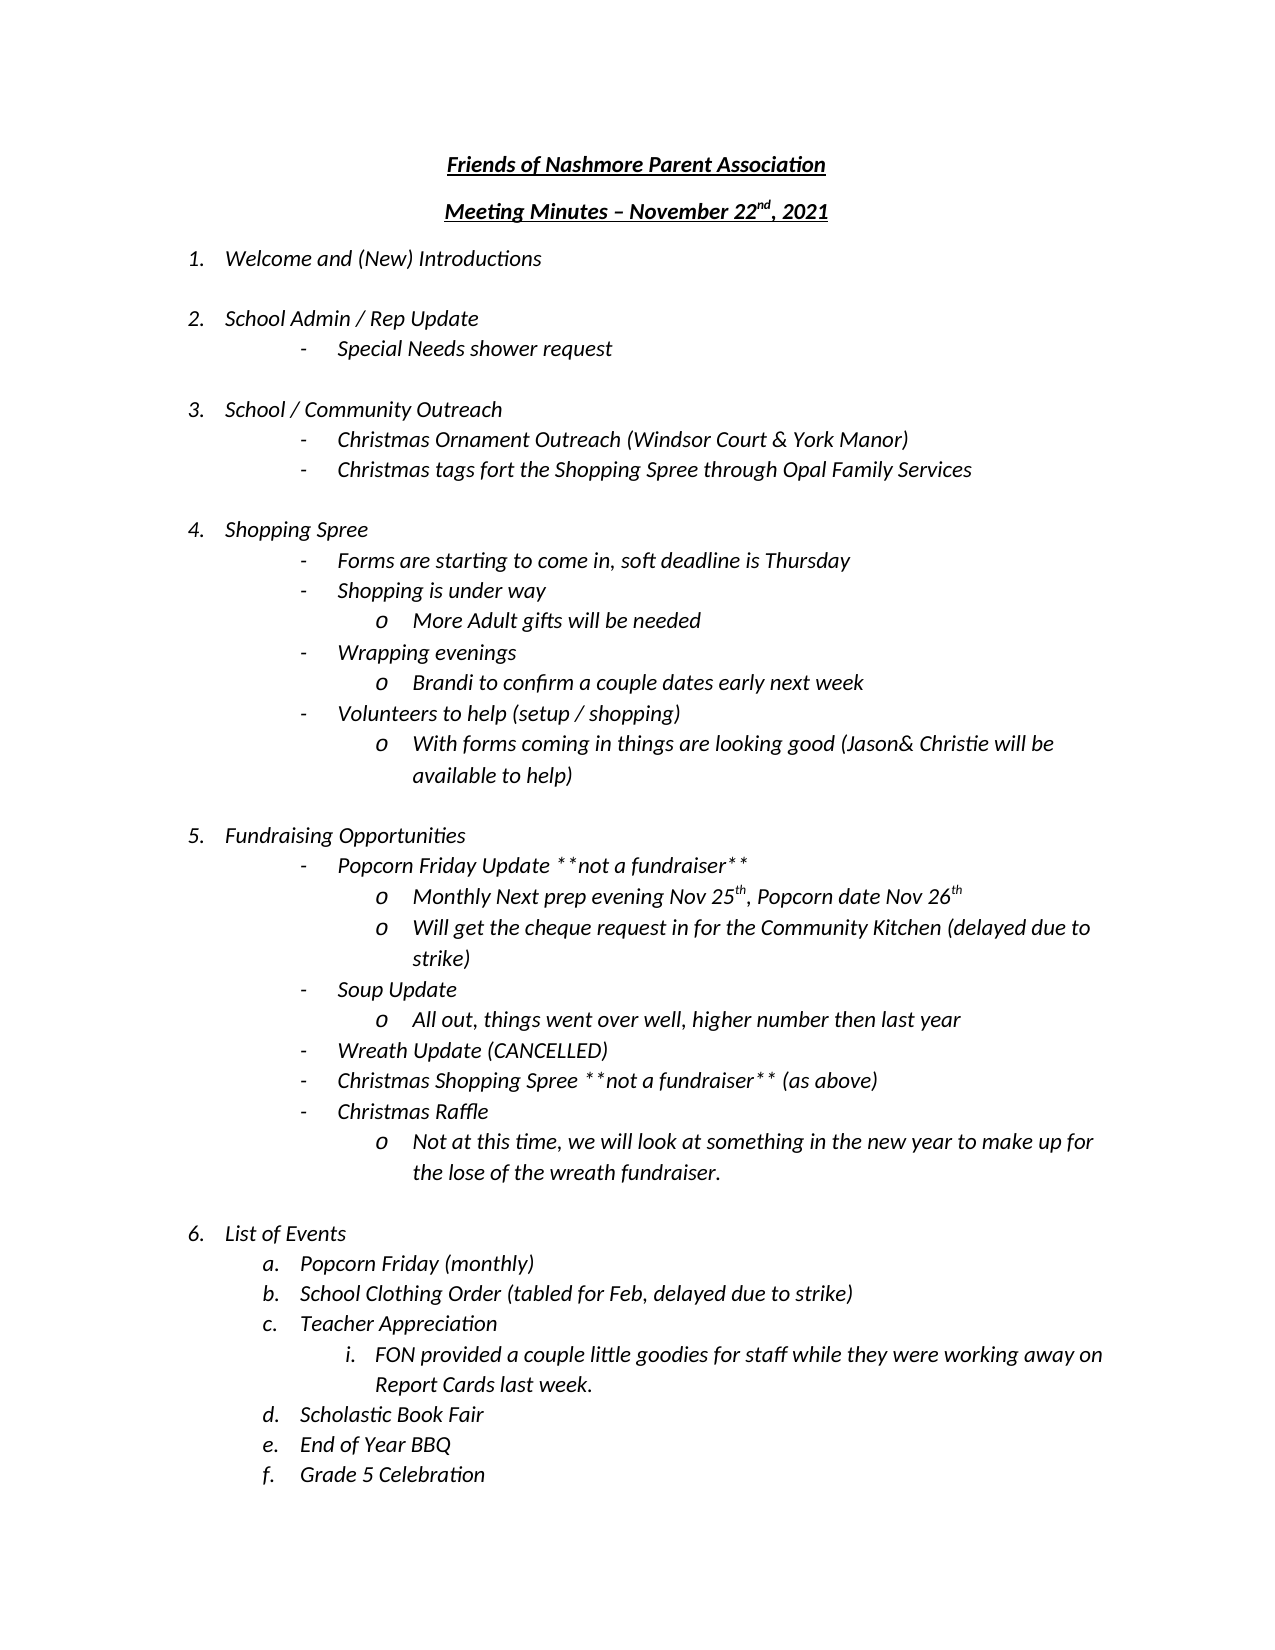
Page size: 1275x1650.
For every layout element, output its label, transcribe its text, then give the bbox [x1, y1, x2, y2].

list Forms are starting to come in, soft deadline is Thursday [300, 546, 1125, 574]
list School / Community Outreach [187, 395, 1125, 423]
list School Admin / Rep Update [187, 304, 1125, 332]
list Not at this time, we will look at something in the new year to make up for the lose of the wreath fundraiser. [375, 1127, 1125, 1186]
list Fundraising Opportunities [187, 821, 1125, 849]
list Christmas Ornament Outreach (Windsor Court & York Manor) [300, 425, 1125, 453]
list Will get the cheque request in for the Community Kitchen (delayed due to strike) [375, 913, 1125, 973]
list Shopping is under way [300, 576, 1125, 604]
list Teacher Appreciation [262, 1309, 1125, 1337]
list Christmas tags fort the Shopping Spree through Opal Family Services [300, 455, 1125, 483]
list Popcorn Friday Update **not a fundraiser** [300, 852, 1125, 879]
list Popcorn Friday (monthly) [262, 1249, 1125, 1277]
list Shopping Spree [187, 516, 1125, 544]
list Welcome and (New) Introductions [187, 244, 1125, 272]
list Scholastic Book Fair [262, 1400, 1125, 1428]
list Grade 5 Celebration [262, 1461, 1125, 1488]
list Christmas Shopping Spree **not a fundraiser** (as above) [300, 1067, 1125, 1095]
list Wreath Update (CANCELLED) [300, 1036, 1125, 1064]
text Friends of Nashmore Parent Association [150, 150, 1125, 178]
list End of Year BBQ [262, 1430, 1125, 1458]
list More Adult gifts will be needed [375, 606, 1125, 635]
list Wrapping evenings [300, 638, 1125, 666]
list Christmas Raffle [300, 1097, 1125, 1125]
list List of Events [187, 1219, 1125, 1247]
list With forms coming in things are looking good (Jason& Christie will be available to help) [375, 729, 1125, 789]
list All out, things went over well, higher number then last year [375, 1005, 1125, 1034]
text Meeting Minutes – November 22nd, 2021 [150, 197, 1125, 225]
list Volunteers to help (setup / shopping) [300, 699, 1125, 727]
list Special Needs shower request [300, 334, 1125, 362]
list Monthly Next prep evening Nov 25th, Popcorn date Nov 26th [375, 882, 1125, 911]
list Brandi to confirm a couple dates early next week [375, 668, 1125, 697]
list Soup Update [300, 975, 1125, 1003]
list School Clothing Order (tabled for Feb, delayed due to strike) [262, 1279, 1125, 1307]
list FON provided a couple little goodies for staff while they were working away on Report Cards last week. [356, 1340, 1125, 1398]
